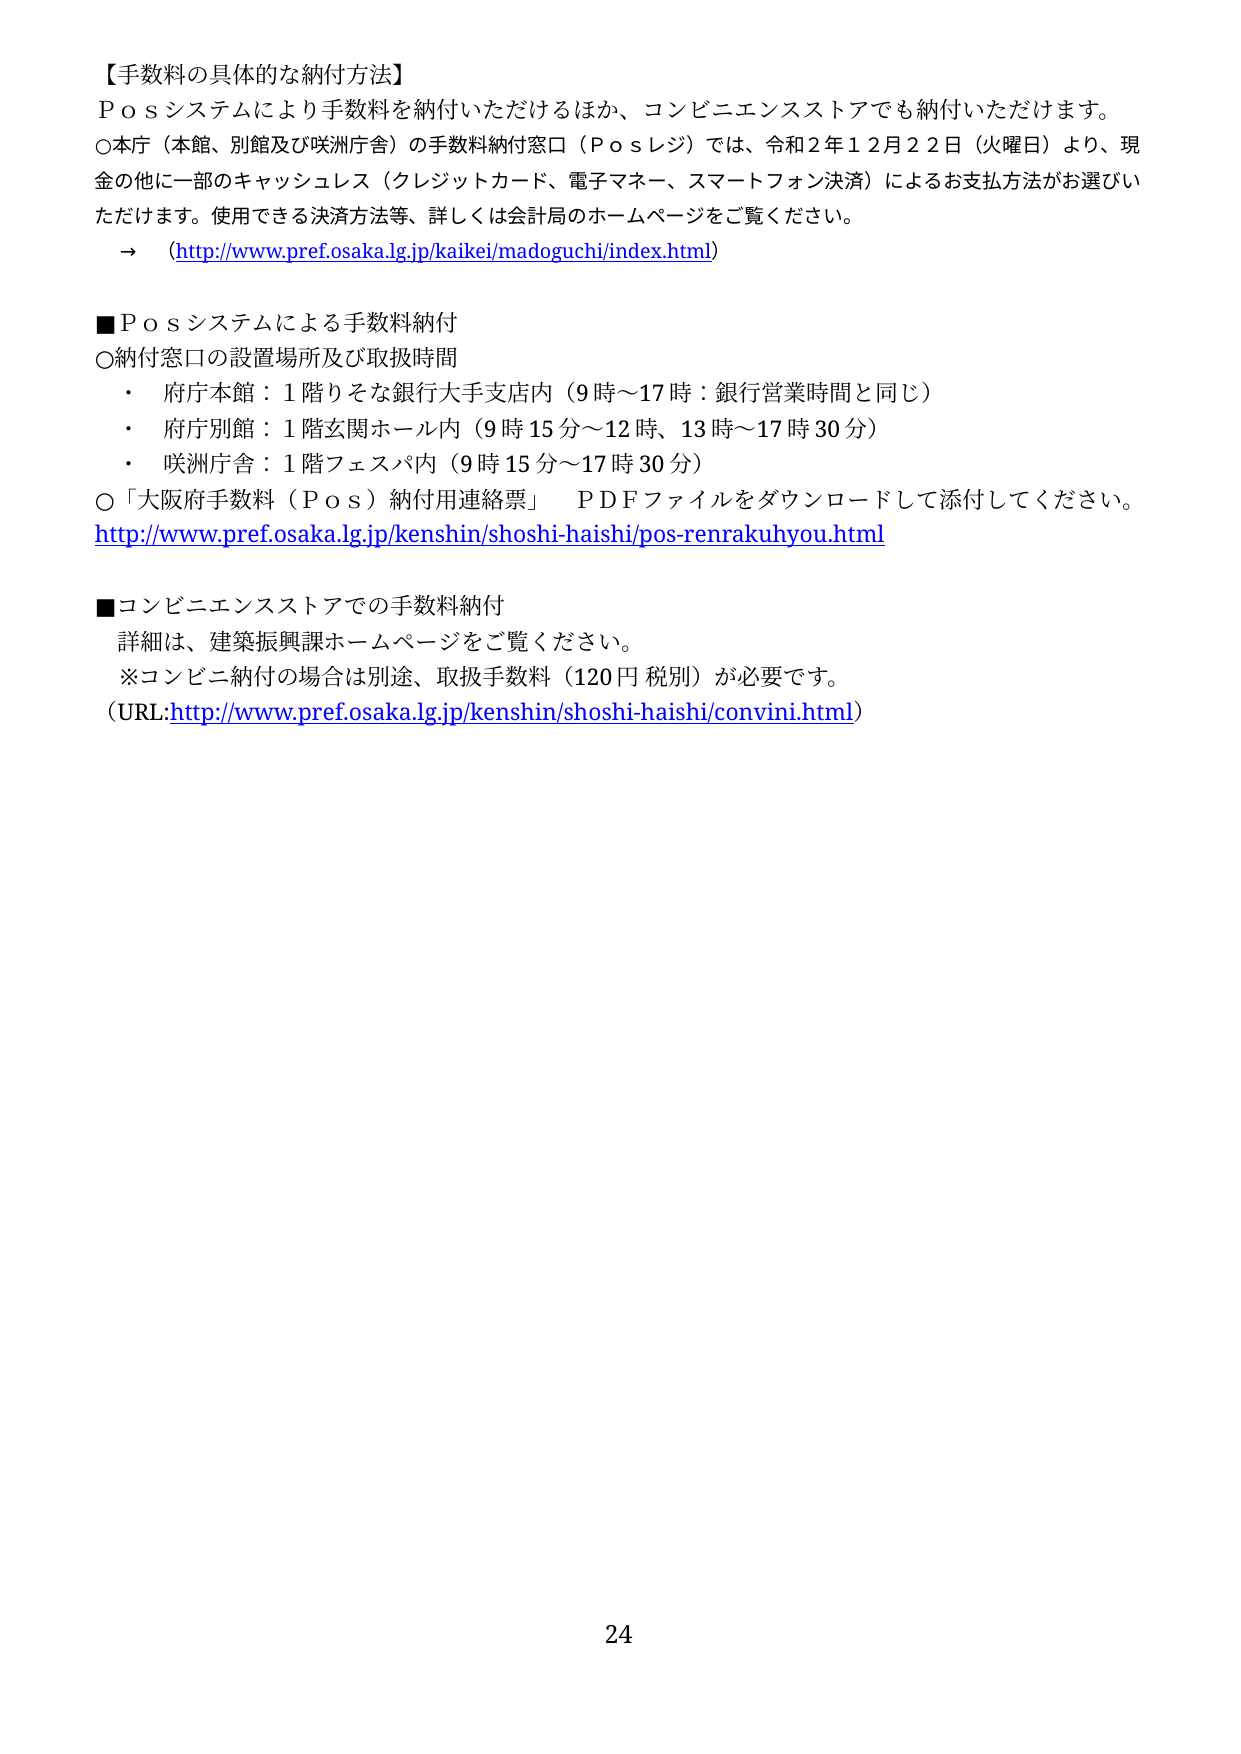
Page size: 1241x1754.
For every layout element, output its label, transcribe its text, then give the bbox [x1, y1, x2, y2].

text ※コンビニ納付の場合は別途、取扱手数料（120円 税別）が必要です。 [119, 658, 1142, 693]
text 詳細は、建築振興課ホームページをご覧ください。 [94, 622, 1142, 658]
text （URL:http://www.pref.osaka.lg.jp/kenshin/shoshi-haishi/convini.html） [94, 693, 1142, 728]
text ○納付窓口の設置場所及び取扱時間 [94, 339, 1142, 374]
text → （http://www.pref.osaka.lg.jp/kaikei/madoguchi/index.html） [119, 233, 1142, 268]
text ■コンビニエンスストアでの手数料納付 [94, 587, 1142, 622]
text ○本庁（本館、別館及び咲洲庁舎）の手数料納付窓口（Ｐｏｓレジ）では、令和２年１２月２２日（火曜日）より、現金の他に一部のキャッシュレス（クレジットカード、電子マネー、スマートフォン決済）によるお支払方法がお選びいただけます。使用できる決済方法等、詳しくは会計局のホームページをご覧ください。 [94, 126, 1142, 233]
text ・ 府庁本館：１階りそな銀行大手支店内（9時～17時：銀行営業時間と同じ） [94, 374, 1142, 410]
text ・ 府庁別館：１階玄関ホール内（9時15分～12時、13時～17時30分） [94, 410, 1142, 445]
text http://www.pref.osaka.lg.jp/kenshin/shoshi-haishi/pos-renrakuhyou.html [94, 516, 1142, 551]
text 【手数料の具体的な納付方法】 [94, 56, 1142, 91]
text ・ 咲洲庁舎：１階フェスパ内（9時15分～17時30分） [94, 445, 1142, 481]
text Ｐｏｓシステムにより手数料を納付いただけるほか、コンビニエンスストアでも納付いただけます。 [94, 91, 1142, 126]
text ○「大阪府手数料（Ｐｏｓ）納付用連絡票」 ＰＤＦファイルをダウンロードして添付してください。 [94, 481, 1142, 516]
text ■Ｐｏｓシステムによる手数料納付 [94, 303, 1142, 339]
